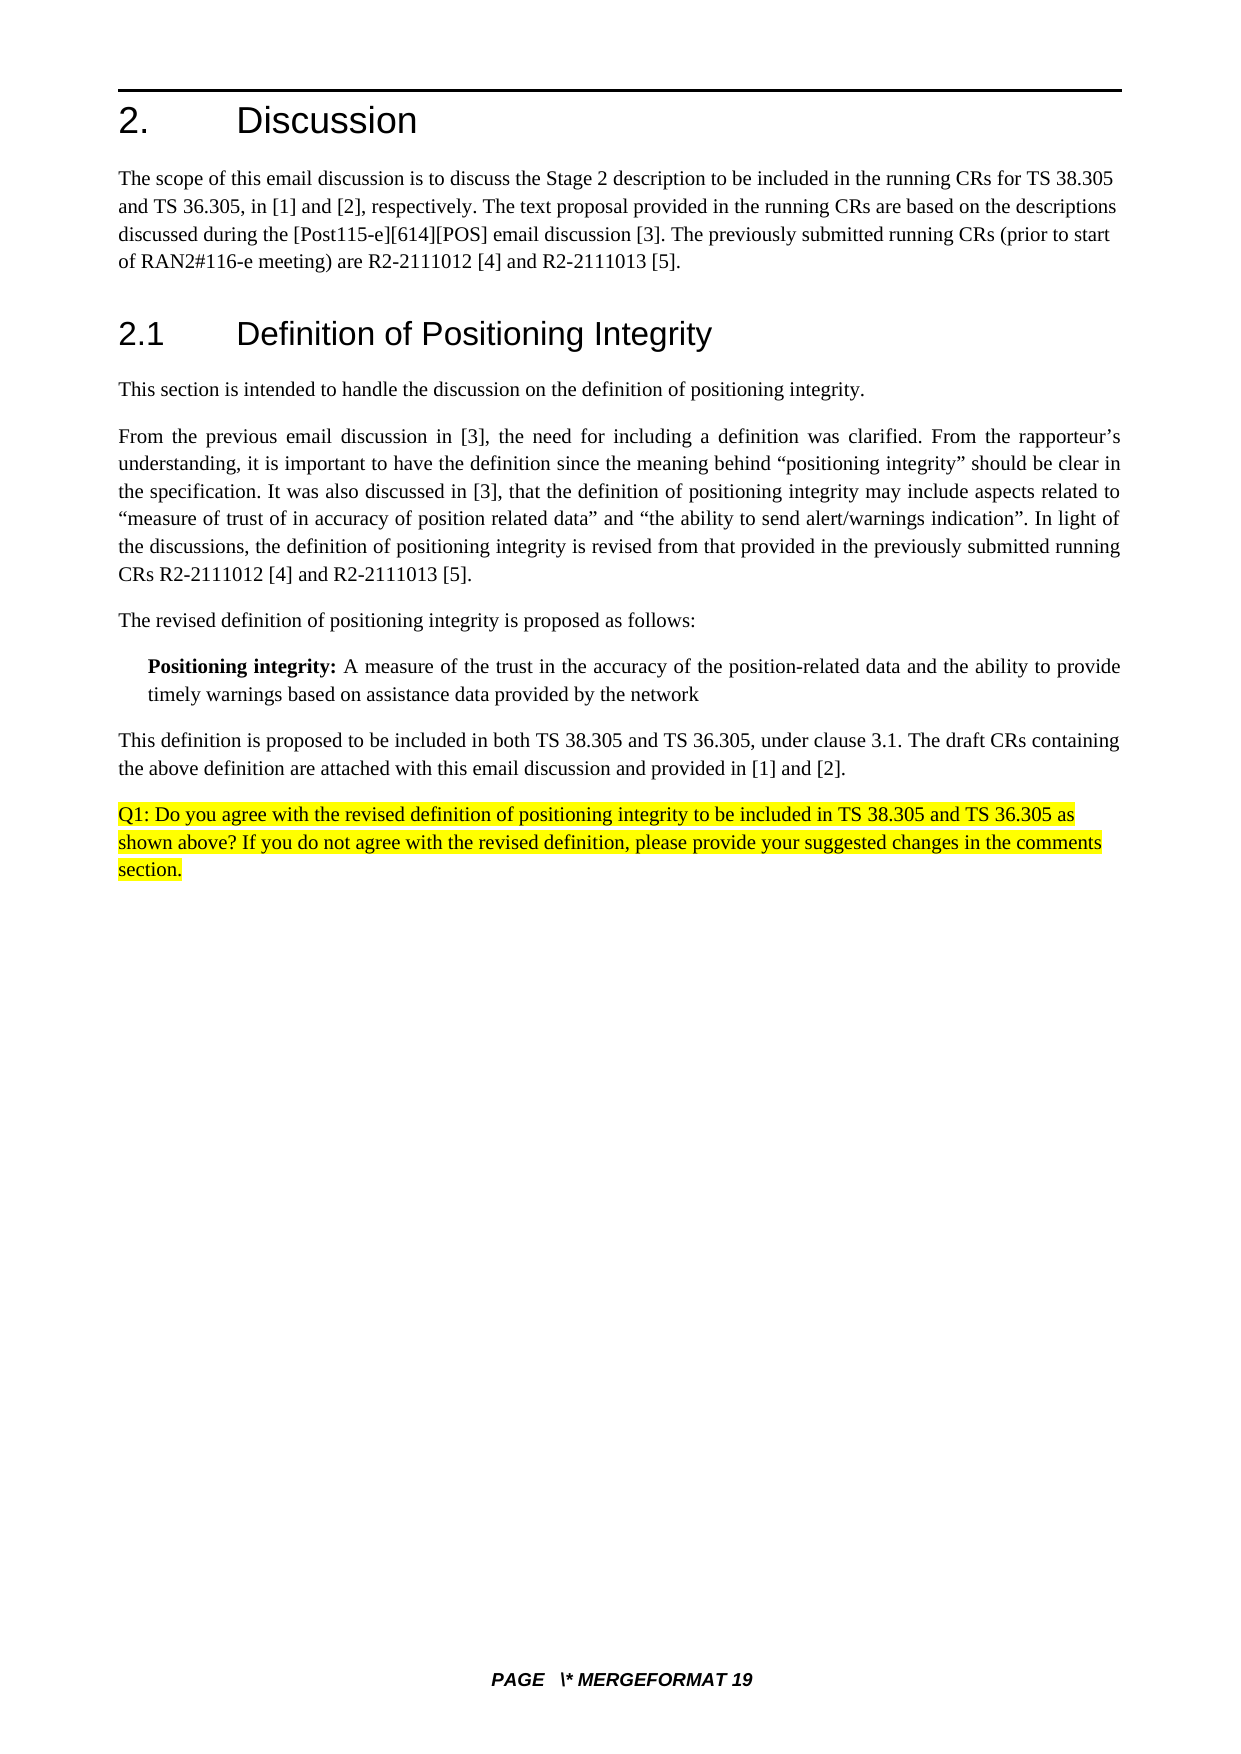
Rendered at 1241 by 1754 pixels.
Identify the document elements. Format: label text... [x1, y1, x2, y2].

subtitle 2.1 Definition of Positioning Integrity [118, 314, 1122, 353]
text This section is intended to handle the discussion on the definition of positioning integrity. [118, 377, 1122, 401]
text Positioning integrity: A measure of the trust in the accuracy of the position-related data and the ability to provide timely warnings based on assistance data provided by the network [148, 654, 1122, 706]
text Q1: Do you agree with the revised definition of positioning integrity to be included in TS 38.305 and TS 36.305 as shown above? If you do not agree with the revised definition, please provide your suggested changes in the comments section. [118, 802, 1122, 881]
text This definition is proposed to be included in both TS 38.305 and TS 36.305, under clause 3.1. The draft CRs containing the above definition are attached with this email discussion and provided in [1] and [2]. [118, 728, 1122, 780]
text The scope of this email discussion is to discuss the Stage 2 description to be included in the running CRs for TS 38.305 and TS 36.305, in [1] and [2], respectively. The text proposal provided in the running CRs are based on the descriptions discussed during the [Post115-e][614][POS] email discussion [3]. The previously submitted running CRs (prior to start of RAN2#116-e meeting) are R2-2111012 [4] and R2-2111013 [5]. [118, 166, 1122, 273]
text The revised definition of positioning integrity is proposed as follows: [118, 608, 1122, 632]
text From the previous email discussion in [3], the need for including a definition was clarified. From the rapporteur’s understanding, it is important to have the definition since the meaning behind “positioning integrity” should be clear in the specification. It was also discussed in [3], that the definition of positioning integrity may include aspects related to “measure of trust of in accuracy of position related data” and “the ability to send alert/warnings indication”. In light of the discussions, the definition of positioning integrity is revised from that provided in the previously submitted running CRs R2-2111012 [4] and R2-2111013 [5]. [118, 423, 1122, 586]
subtitle 2. Discussion [118, 92, 1122, 141]
